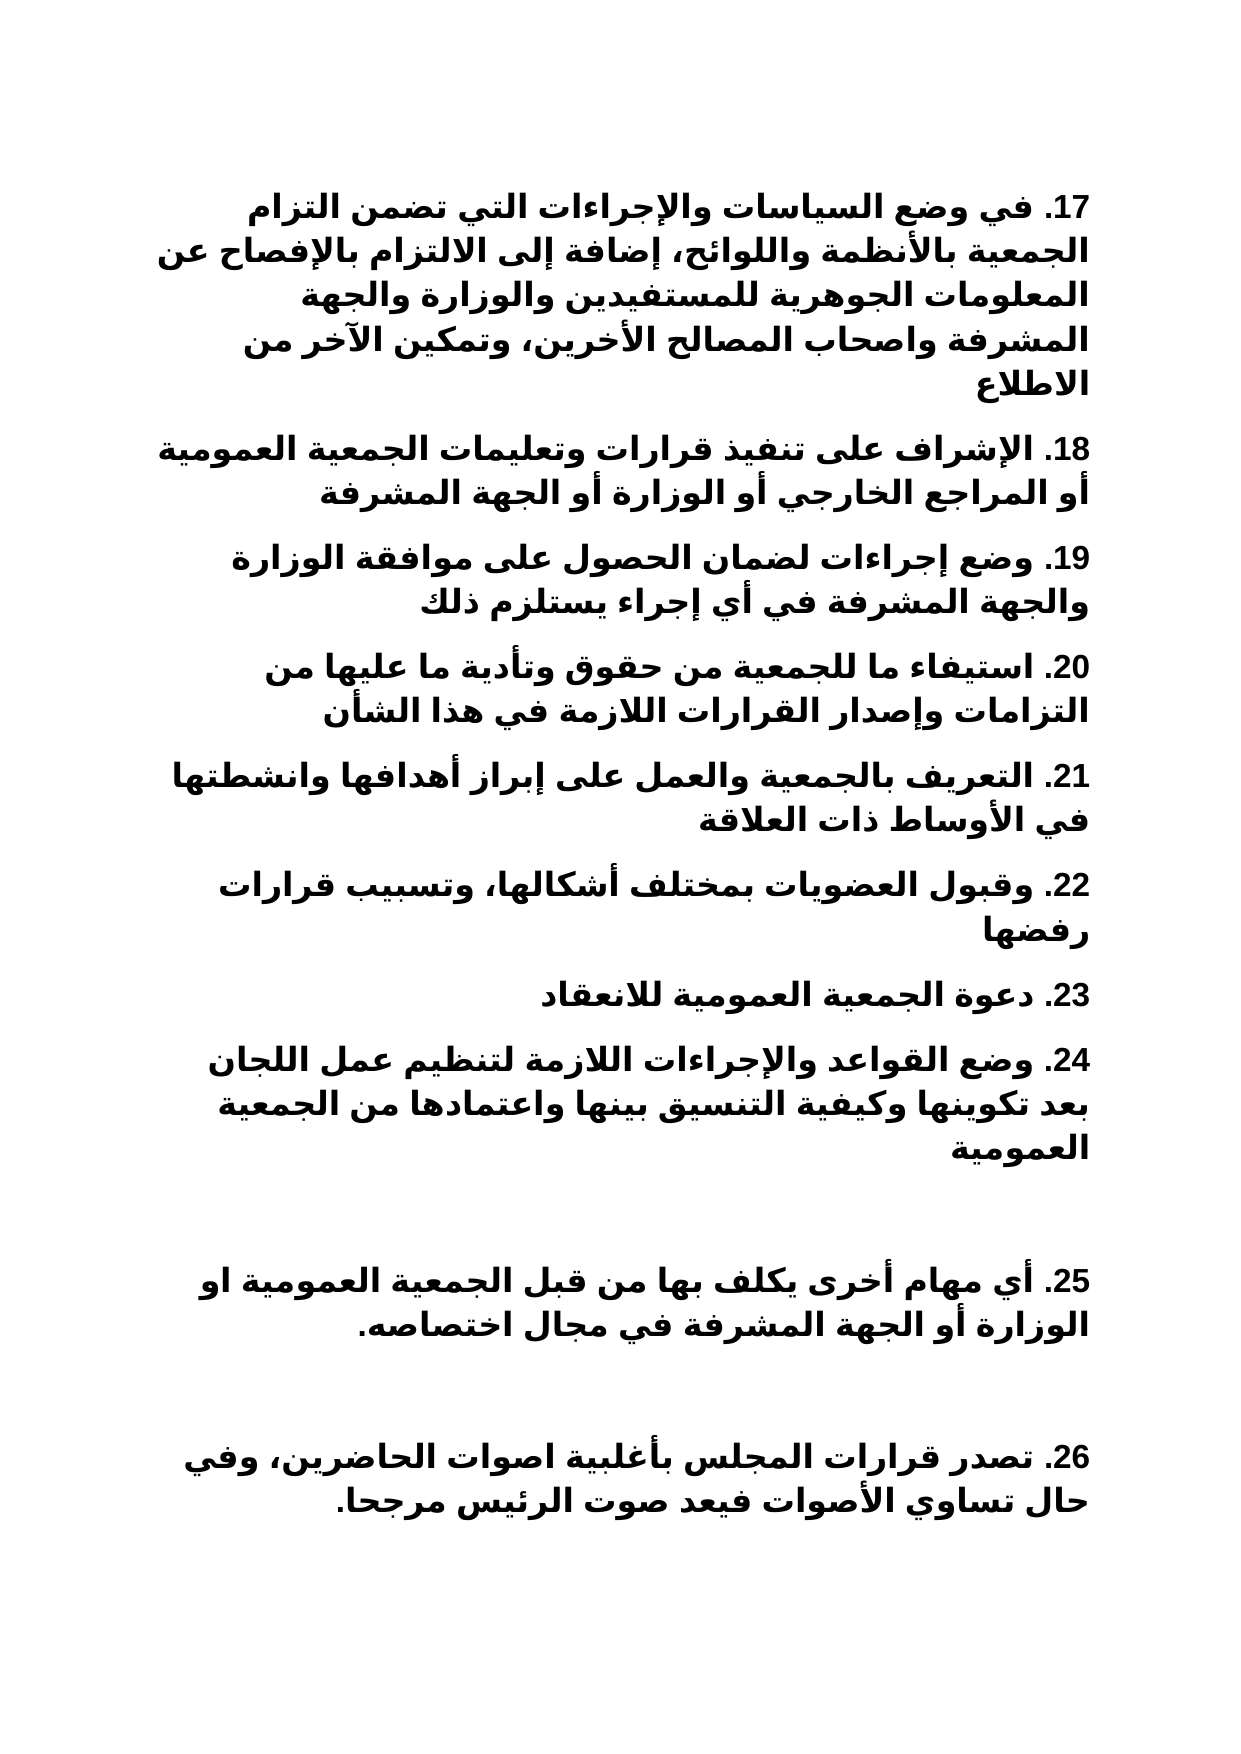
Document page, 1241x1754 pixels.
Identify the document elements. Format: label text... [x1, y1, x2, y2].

text 25. أي مهام أخرى يكلف بها من قبل الجمعية العمومية او الوزارة أو الجهة المشرفة في مجال اختصاصه. [150, 1261, 1090, 1343]
text 23. دعوة الجمعية العمومية للانعقاد [150, 975, 1090, 1013]
text 22. وقبول العضويات بمختلف أشكالها، وتسبيب قرارات رفضها [150, 866, 1090, 948]
text 26. تصدر قرارات المجلس بأغلبية اصوات الحاضرين، وفي حال تساوي الأصوات فيعد صوت الرئيس مرجحا. [150, 1437, 1090, 1520]
text 18. الإشراف على تنفيذ قرارات وتعليمات الجمعية العمومية أو المراجع الخارجي أو الوزارة أو الجهة المشرفة [150, 429, 1090, 511]
text 19. وضع إجراءات لضمان الحصول على موافقة الوزارة والجهة المشرفة في أي إجراء يستلزم ذلك [150, 538, 1090, 621]
text 17. في وضع السياسات والإجراءات التي تضمن التزام الجمعية بالأنظمة واللوائح، إضافة إلى الالتزام بالإفصاح عن المعلومات الجوهرية للمستفيدين والوزارة والجهة المشرفة واصحاب المصالح الأخرين، وتمكين الآخر من الاطلاع [150, 187, 1090, 402]
text 20. استيفاء ما للجمعية من حقوق وتأدية ما عليها من التزامات وإصدار القرارات اللازمة في هذا الشأن [150, 647, 1090, 730]
text 24. وضع القواعد والإجراءات اللازمة لتنظيم عمل اللجان بعد تكوينها وكيفية التنسيق بينها واعتمادها من الجمعية العمومية [150, 1040, 1090, 1166]
text 21. التعريف بالجمعية والعمل على إبراز أهدافها وانشطتها في الأوساط ذات العلاقة [150, 756, 1090, 839]
